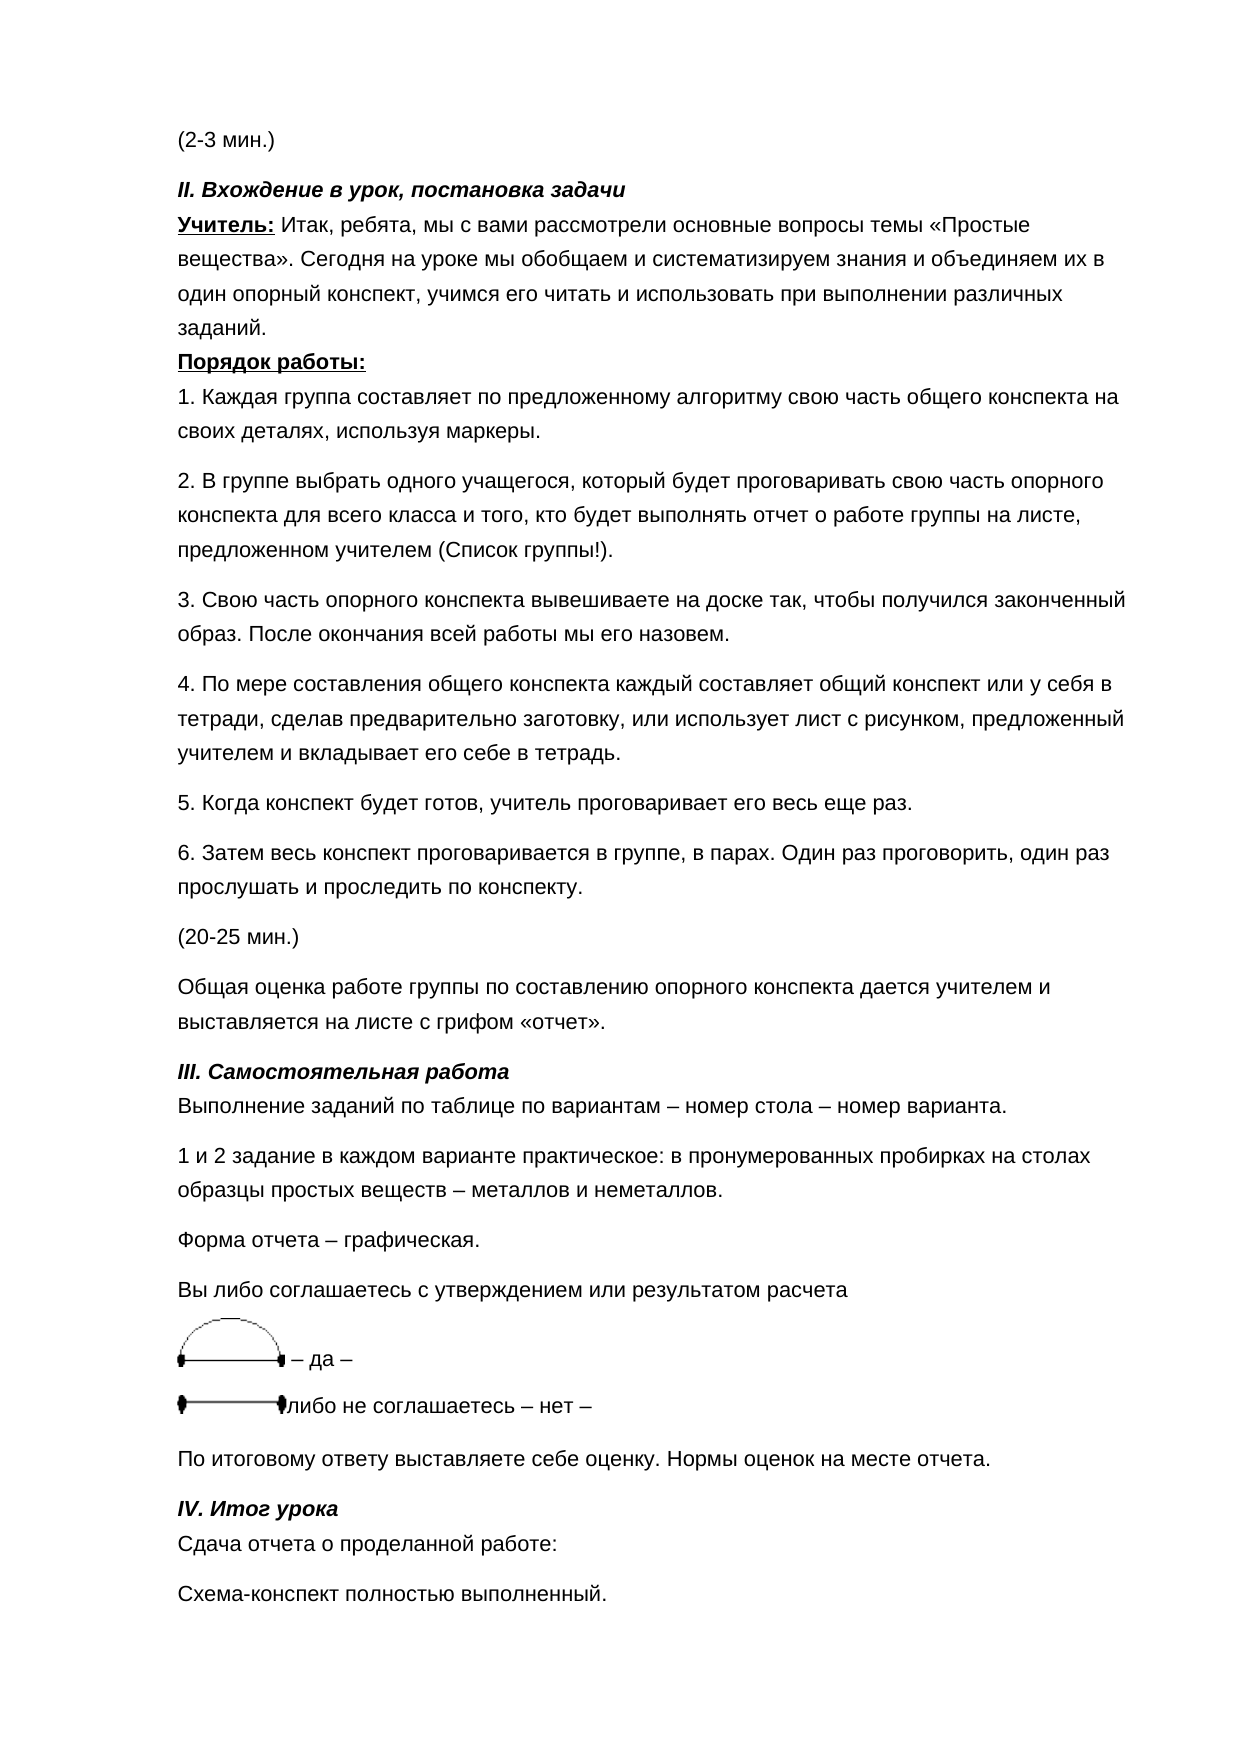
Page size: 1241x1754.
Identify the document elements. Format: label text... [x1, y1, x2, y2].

text III. Самостоятельная работа [177, 1049, 1152, 1084]
text (20-25 мин.) [177, 915, 1152, 949]
text Порядок работы: [177, 340, 1152, 374]
picture [177, 1395, 287, 1414]
text Схема-конспект полностью выполненный. [177, 1571, 1152, 1606]
text 4. По мере составления общего конспекта каждый составляет общий конспект или у себя в тетради, сделав предварительно заготовку, или использует лист с рисунком, предложенный учителем и вкладывает его себе в тетрадь. [177, 662, 1152, 765]
text По итоговому ответу выставляете себе оценку. Нормы оценок на месте отчета. [177, 1437, 1152, 1471]
text 6. Затем весь конспект проговаривается в группе, в парах. Один раз проговорить, один раз прослушать и проследить по конспекту. [177, 831, 1152, 899]
text Учитель: Итак, ребята, мы с вами рассмотрели основные вопросы темы «Простые вещества». Сегодня на уроке мы обобщаем и систематизируем знания и объединяем их в один опорный конспект, учимся его читать и использовать при выполнении различных заданий. [177, 202, 1152, 340]
text 5. Когда конспект будет готов, учитель проговаривает его весь еще раз. [177, 781, 1152, 815]
text – да – [177, 1318, 1152, 1371]
text 1. Каждая группа составляет по предложенному алгоритму свою часть общего конспекта на своих деталях, используя маркеры. [177, 374, 1152, 443]
text Общая оценка работе группы по составлению опорного конспекта дается учителем и выставляется на листе с грифом «отчет». [177, 965, 1152, 1034]
text либо не соглашаетесь – нет – [177, 1387, 1152, 1421]
text 2. В группе выбрать одного учащегося, который будет проговаривать свою часть опорного конспекта для всего класса и того, кто будет выполнять отчет о работе группы на листе, предложенном учителем (Список группы!). [177, 459, 1152, 562]
text 1 и 2 задание в каждом варианте практическое: в пронумерованных пробирках на столах образцы простых веществ – металлов и неметаллов. [177, 1134, 1152, 1202]
text Выполнение заданий по таблице по вариантам – номер стола – номер варианта. [177, 1084, 1152, 1118]
text Вы либо соглашаетесь с утверждением или результатом расчета [177, 1268, 1152, 1302]
text IV. Итог урока [177, 1487, 1152, 1521]
text Сдача отчета о проделанной работе: [177, 1521, 1152, 1556]
text Форма отчета – графическая. [177, 1218, 1152, 1252]
picture [177, 1318, 285, 1367]
text II. Вхождение в урок, постановка задачи [177, 168, 1152, 202]
text 3. Свою часть опорного конспекта вывешиваете на доске так, чтобы получился законченный образ. После окончания всей работы мы его назовем. [177, 577, 1152, 646]
text (2-3 мин.) [177, 118, 1152, 152]
